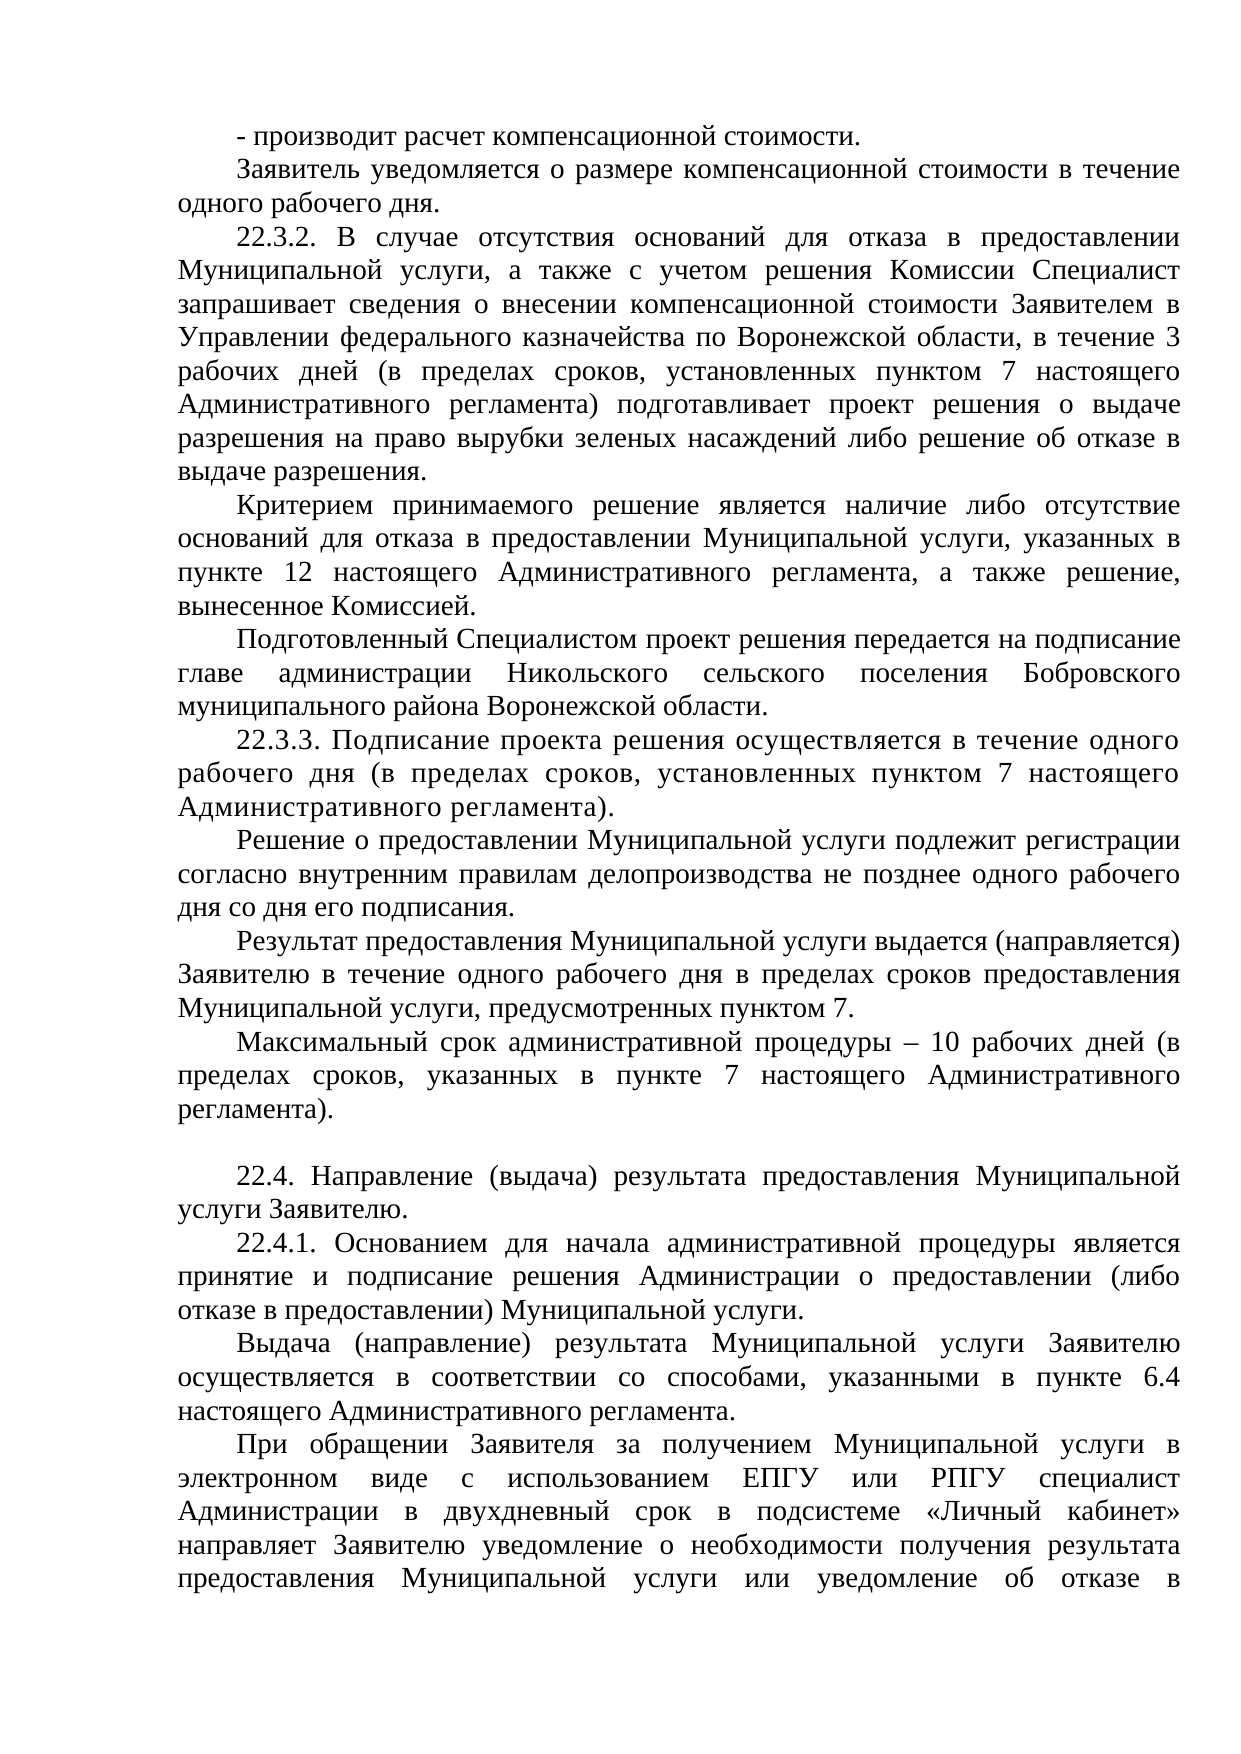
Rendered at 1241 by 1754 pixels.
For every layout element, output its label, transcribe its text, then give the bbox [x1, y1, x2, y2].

text Критерием принимаемого решение является наличие либо отсутствие оснований для отказа в предоставлении Муниципальной услуги, указанных в пункте 12 настоящего Административного регламента, а также решение, вынесенное Комиссией. [177, 487, 1181, 621]
text Выдача (направление) результата Муниципальной услуги Заявителю осуществляется в соответствии со способами, указанными в пункте 6.4 настоящего Административного регламента. [177, 1326, 1181, 1426]
text - производит расчет компенсационной стоимости. [177, 118, 1181, 152]
text Максимальный срок административной процедуры – 10 рабочих дней (в пределах сроков, указанных в пункте 7 настоящего Административного регламента). [177, 1024, 1181, 1124]
text 22.4. Направление (выдача) результата предоставления Муниципальной услуги Заявителю. [177, 1158, 1181, 1225]
text 22.4.1. Основанием для начала административной процедуры является принятие и подписание решения Администрации о предоставлении (либо отказе в предоставлении) Муниципальной услуги. [177, 1225, 1181, 1326]
text Результат предоставления Муниципальной услуги выдается (направляется) Заявителю в течение одного рабочего дня в пределах сроков предоставления Муниципальной услуги, предусмотренных пунктом 7. [177, 923, 1181, 1024]
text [177, 1426, 1181, 1594]
text 22.3.2. В случае отсутствия оснований для отказа в предоставлении Муниципальной услуги, а также с учетом решения Комиссии Специалист запрашивает сведения о внесении компенсационной стоимости Заявителем в Управлении федерального казначейства по Воронежской области, в течение 3 рабочих дней (в пределах сроков, установленных пунктом 7 настоящего Административного регламента) подготавливает проект решения о выдаче разрешения на право вырубки зеленых насаждений либо решение об отказе в выдаче разрешения. [177, 219, 1181, 487]
text Решение о предоставлении Муниципальной услуги подлежит регистрации согласно внутренним правилам делопроизводства не позднее одного рабочего дня со дня его подписания. [177, 822, 1181, 923]
text Подготовленный Специалистом проект решения передается на подписание главе администрации Никольского сельского поселения Бобровского муниципального района Воронежской области. [177, 621, 1181, 722]
text 22.3.3. Подписание проекта решения осуществляется в течение одного рабочего дня (в пределах сроков, установленных пунктом 7 настоящего Административного регламента). [177, 722, 1181, 822]
text Заявитель уведомляется о размере компенсационной стоимости в течение одного рабочего дня. [177, 152, 1181, 219]
